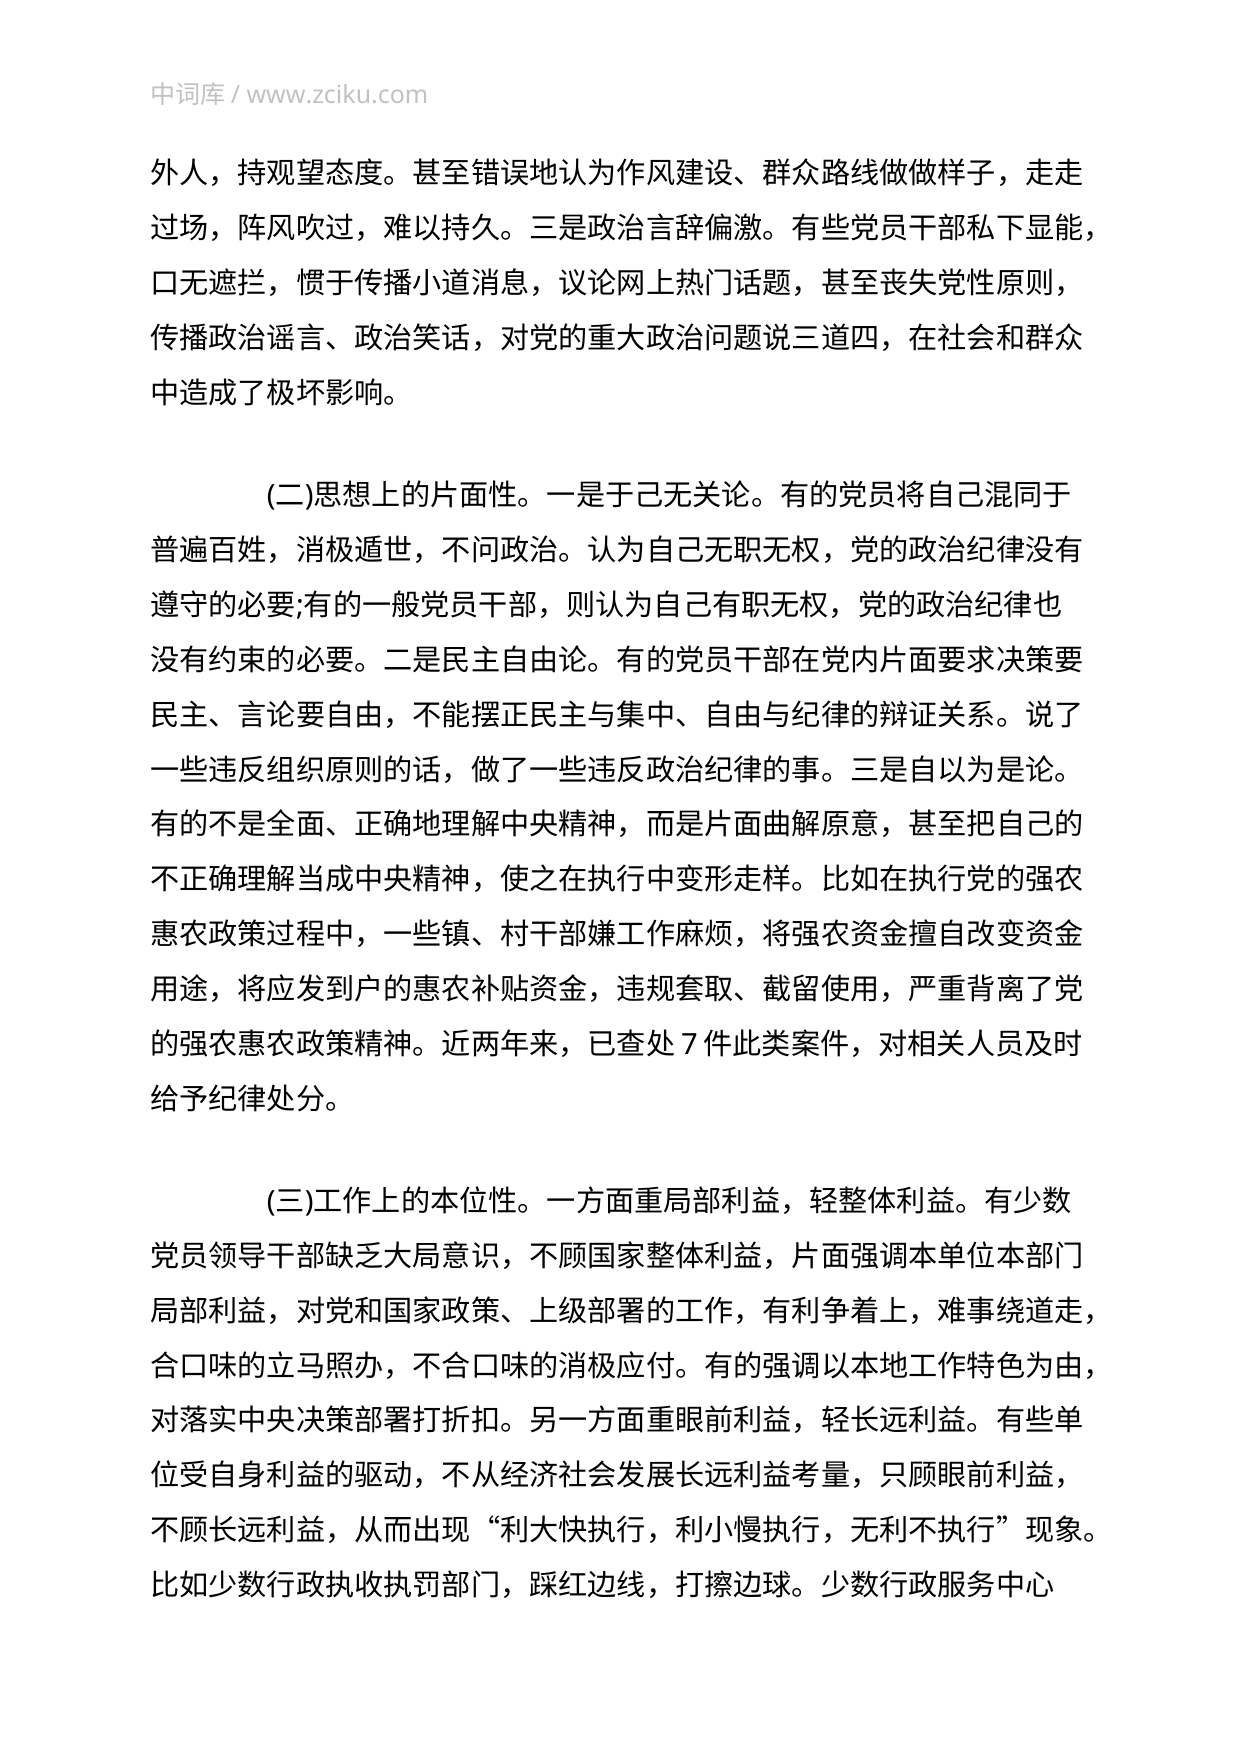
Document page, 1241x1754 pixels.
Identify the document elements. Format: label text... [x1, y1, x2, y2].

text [150, 150, 1090, 412]
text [150, 1177, 1090, 1604]
text (二)思想上的片面性。一是于己无关论。有的党员将自己混同于普遍百姓，消极遁世，不问政治。认为自己无职无权，党的政治纪律没有遵守的必要;有的一般党员干部，则认为自己有职无权，党的政治纪律也没有约束的必要。二是民主自由论。有的党员干部在党内片面要求决策要民主、言论要自由，不能摆正民主与集中、自由与纪律的辩证关系。说了一些违反组织原则的话，做了一些违反政治纪律的事。三是自以为是论。有的不是全面、正确地理解中央精神，而是片面曲解原意，甚至把自己的不正确理解当成中央精神，使之在执行中变形走样。比如在执行党的强农惠农政策过程中，一些镇、村干部嫌工作麻烦，将强农资金擅自改变资金用途，将应发到户的惠农补贴资金，违规套取、截留使用，严重背离了党的强农惠农政策精神。近两年来，已查处7件此类案件，对相关人员及时给予纪律处分。 [150, 471, 1090, 1118]
